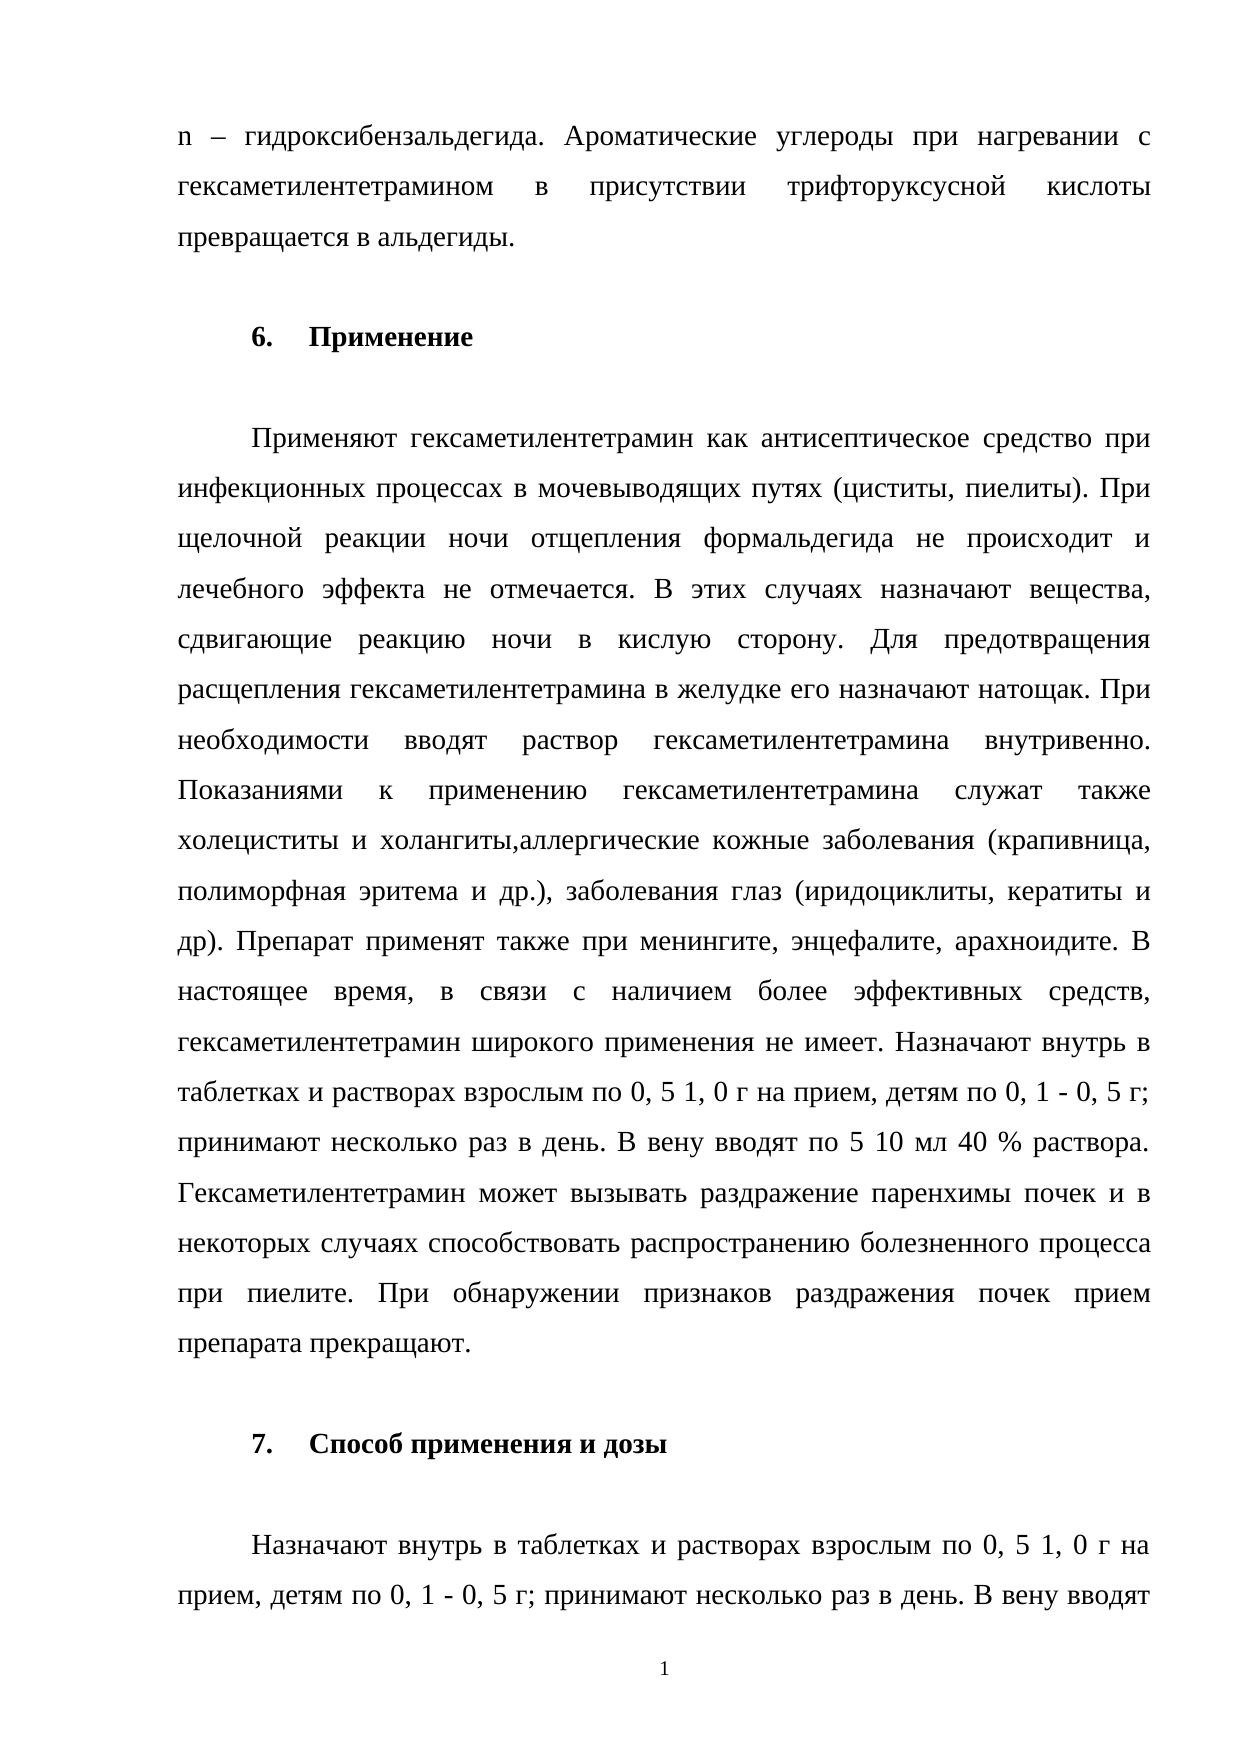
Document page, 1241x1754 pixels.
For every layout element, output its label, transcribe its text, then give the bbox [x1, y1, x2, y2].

text Применяют гексаметилентетрамин как антисептическое средство при инфекционных процессах в мочевыводящих путях (циститы, пиелиты). При щелочной реакции ночи отщепления формальдегида не происходит и лечебного эффекта не отмечается. В этих случаях назначают вещества, сдвигающие реакцию ночи в кислую сторону. Для предотвращения расщепления гексаметилентетрамина в желудке его назначают натощак. При необходимости вводят раствор гексаметилентетрамина внутривенно. Показаниями к применению гексаметилентетрамина служат также холециститы и холангиты,аллергические кожные заболевания (крапивница, полиморфная эритема и др.), заболевания глаз (иридоциклиты, кератиты и др). Препарат применят также при менингите, энцефалите, арахноидите. В настоящее время, в связи с наличием более эффективных средств, гексаметилентетрамин широкого применения не имеет. Назначают внутрь в таблетках и растворах взрослым по 0, 5 1, на прием, детям по 0, 1 - 0, ; принимают несколько раз в день. В вену вводят по 5 10 мл 40 % раствора. Гексаметилентетрамин может вызывать раздражение паренхимы почек и в некоторых случаях способствовать распространению болезненного процесса при пиелите. При обнаружении признаков раздражения почек прием препарата прекращают. [177, 420, 1152, 1359]
list Способ применения и дозы [177, 1426, 1152, 1460]
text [177, 1527, 1152, 1611]
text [177, 118, 1152, 252]
list Применение [177, 319, 1152, 353]
